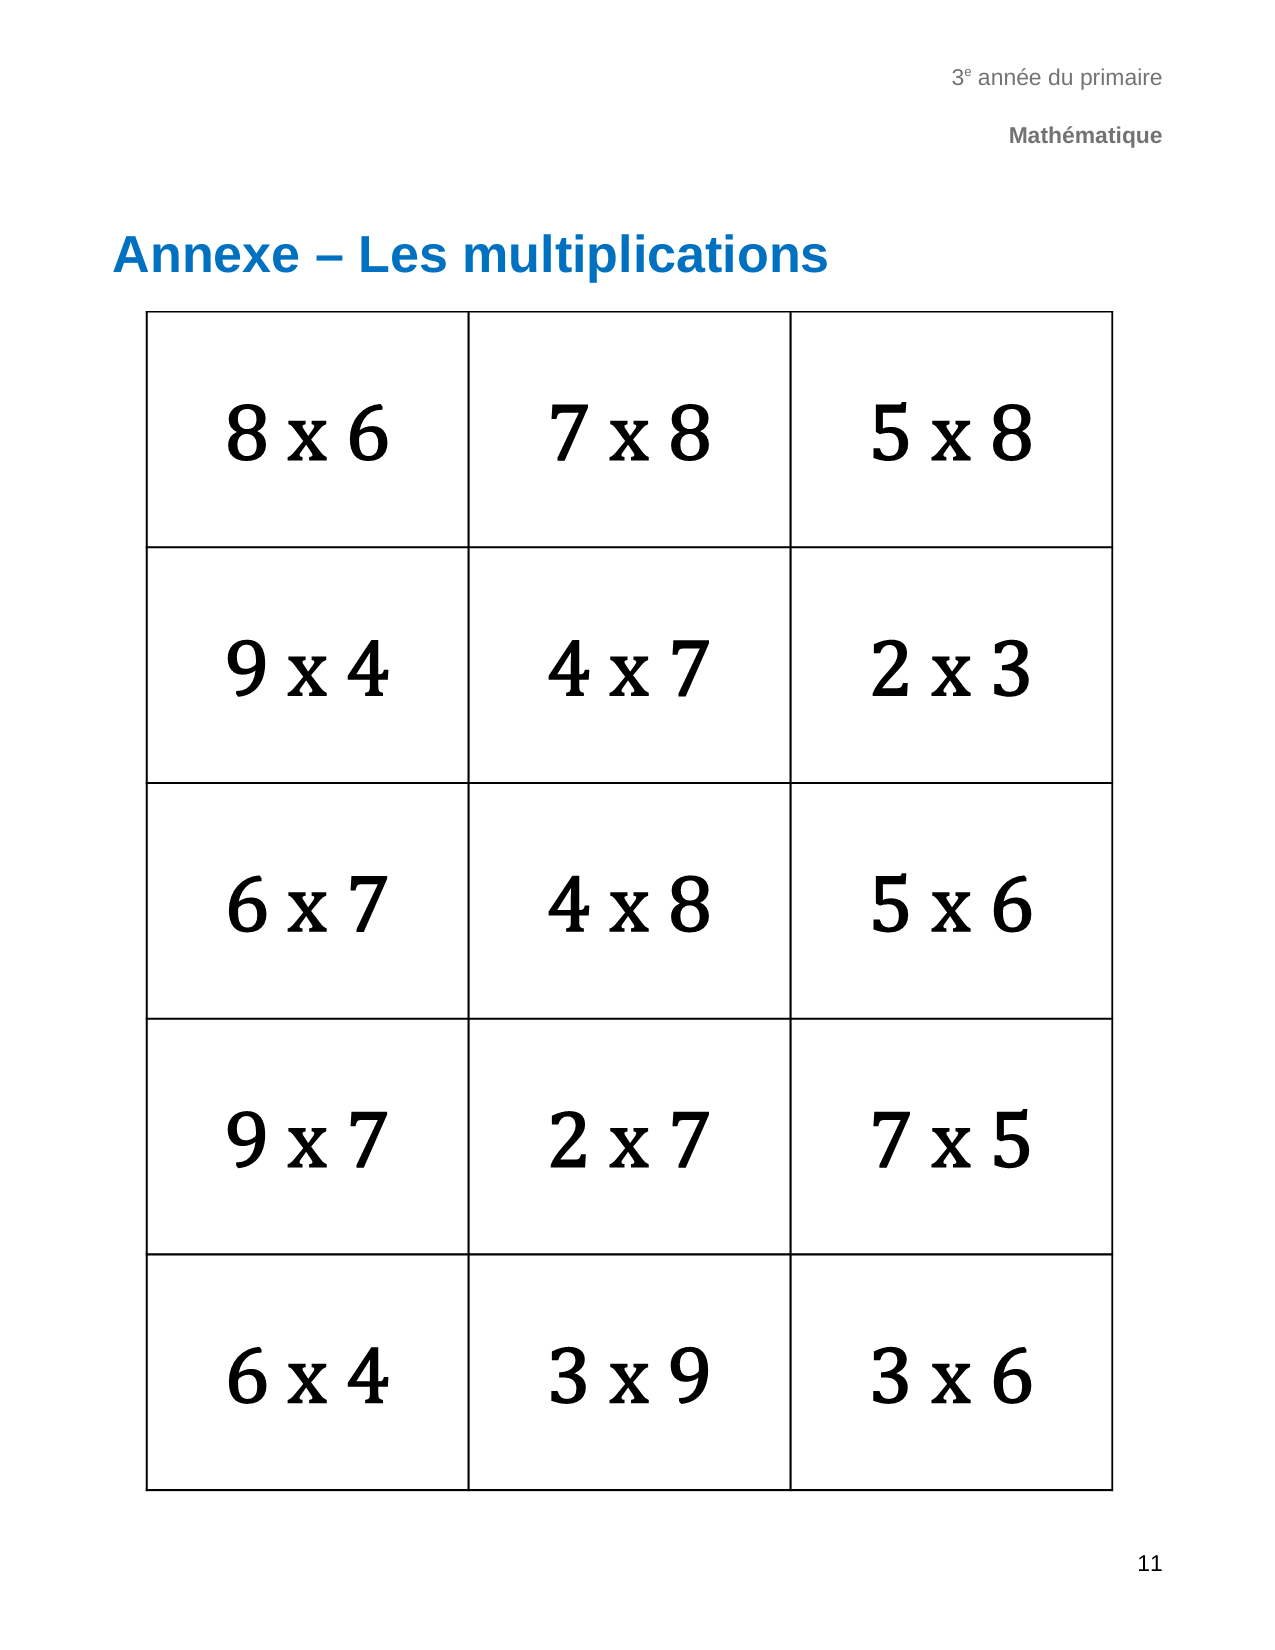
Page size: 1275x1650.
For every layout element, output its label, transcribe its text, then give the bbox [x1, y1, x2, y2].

text Mathématique [112, 122, 1162, 148]
picture [145, 311, 1114, 1492]
text Annexe – Les multiplications [112, 223, 1162, 283]
